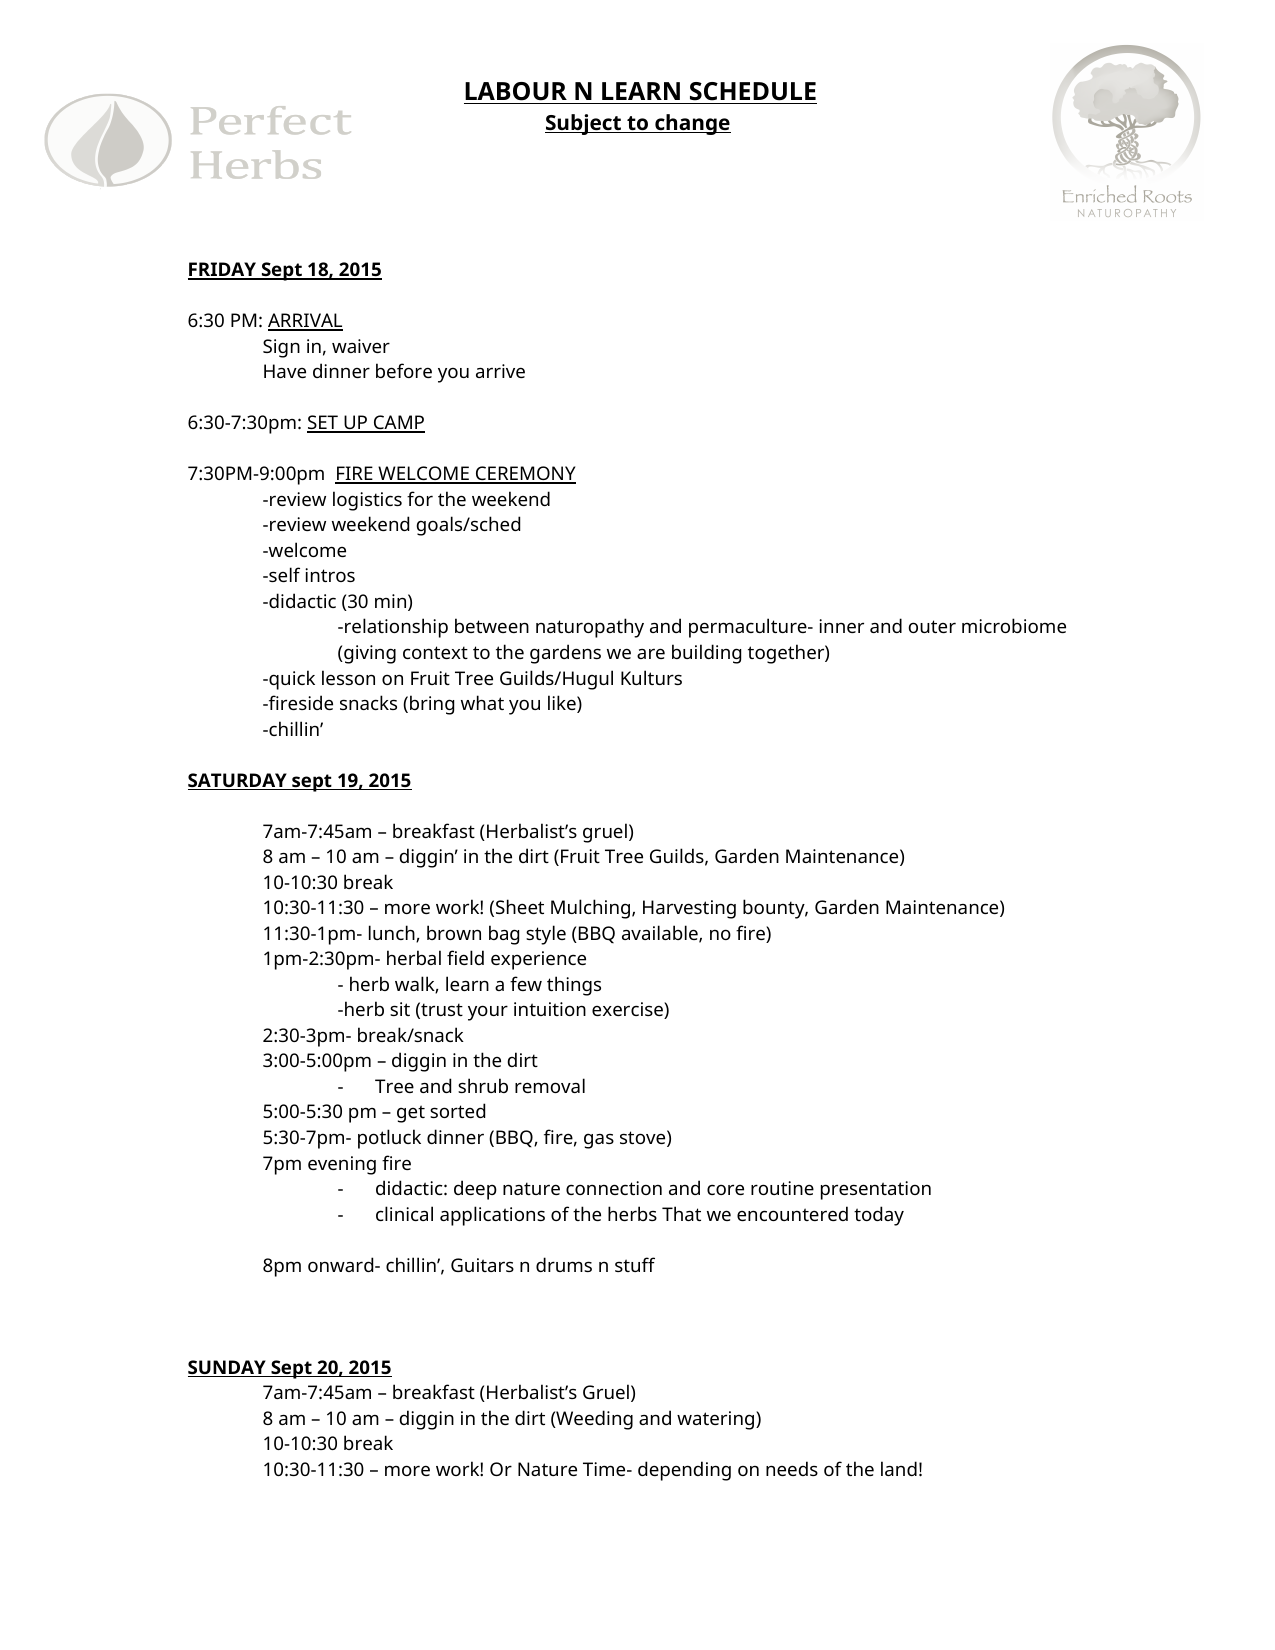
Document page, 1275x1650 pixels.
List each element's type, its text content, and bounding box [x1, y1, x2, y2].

text -quick lesson on Fruit Tree Guilds/Hugul Kulturs [187, 665, 1087, 690]
text 7pm evening fire [187, 1150, 1087, 1175]
text 6:30 PM: ARRIVAL [187, 308, 1087, 333]
text 8 am – 10 am – diggin’ in the dirt (Fruit Tree Guilds, Garden Maintenance) [187, 843, 1087, 869]
text SATURDAY sept 19, 2015 [187, 767, 1087, 792]
text 7am-7:45am – breakfast (Herbalist’s gruel) [187, 818, 1087, 843]
text -didactic (30 min) [187, 588, 1087, 614]
text Have dinner before you arrive [187, 359, 1087, 384]
text 8 am – 10 am – diggin in the dirt (Weeding and watering) [187, 1405, 1087, 1431]
text FRIDAY Sept 18, 2015 [187, 257, 1087, 282]
text 10:30-11:30 – more work! (Sheet Mulching, Harvesting bounty, Garden Maintenance) [187, 894, 1087, 920]
list didactic: deep nature connection and core routine presentation [337, 1175, 1087, 1201]
text 5:30-7pm- potluck dinner (BBQ, fire, gas stove) [187, 1124, 1087, 1150]
text -welcome [187, 537, 1087, 563]
text 2:30-3pm- break/snack [187, 1022, 1087, 1048]
text -herb sit (trust your intuition exercise) [187, 997, 1087, 1022]
list Tree and shrub removal [337, 1073, 1087, 1099]
text SUNDAY Sept 20, 2015 [187, 1354, 1087, 1379]
text -self intros [187, 563, 1087, 588]
list clinical applications of the herbs That we encountered today [337, 1201, 1087, 1226]
text 8pm onward- chillin’, Guitars n drums n stuff [262, 1252, 1087, 1277]
text 10-10:30 break [187, 869, 1087, 894]
text 6:30-7:30pm: SET UP CAMP [187, 410, 1087, 435]
text 7:30PM-9:00pm FIRE WELCOME CEREMONY [187, 461, 1087, 486]
text -chillin’ [187, 716, 1087, 741]
text - herb walk, learn a few things [187, 971, 1087, 997]
text 10:30-11:30 – more work! Or Nature Time- depending on needs of the land! [187, 1456, 1087, 1482]
text 5:00-5:30 pm – get sorted [187, 1099, 1087, 1124]
text -relationship between naturopathy and permaculture- inner and outer microbiome (giving context to the gardens we are building together) [337, 614, 1087, 665]
text -fireside snacks (bring what you like) [187, 690, 1087, 716]
text -review weekend goals/sched [187, 512, 1087, 537]
text 1pm-2:30pm- herbal field experience [187, 946, 1087, 971]
text 3:00-5:00pm – diggin in the dirt [187, 1048, 1087, 1073]
text 11:30-1pm- lunch, brown bag style (BBQ available, no fire) [187, 920, 1087, 946]
text 10-10:30 break [187, 1431, 1087, 1456]
text 7am-7:45am – breakfast (Herbalist’s Gruel) [187, 1379, 1087, 1405]
text -review logistics for the weekend [187, 486, 1087, 512]
text Sign in, waiver [187, 333, 1087, 359]
